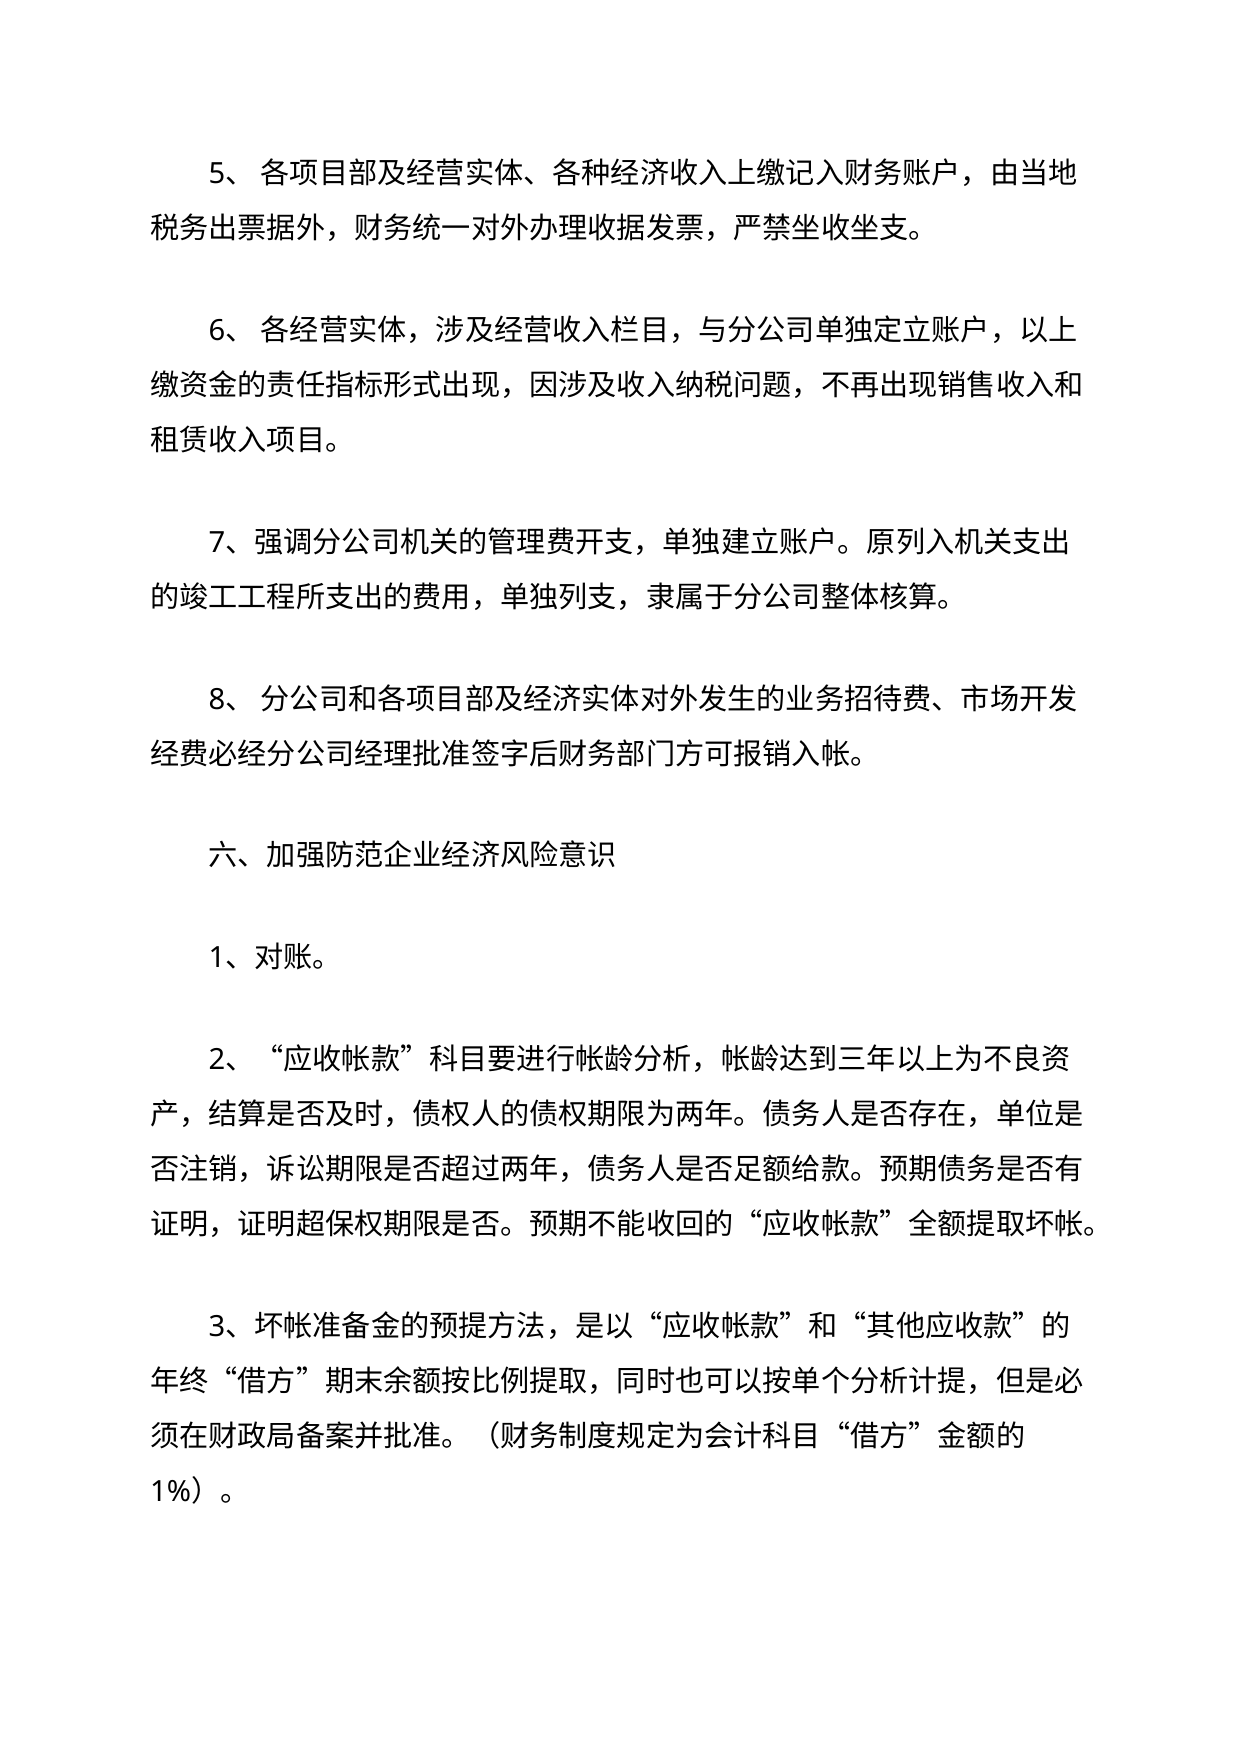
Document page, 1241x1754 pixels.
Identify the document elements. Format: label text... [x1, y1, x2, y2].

text 1、对账。 [150, 934, 1090, 976]
text 2、“应收帐款”科目要进行帐龄分析，帐龄达到三年以上为不良资产，结算是否及时，债权人的债权期限为两年。债务人是否存在，单位是否注销，诉讼期限是否超过两年，债务人是否足额给款。预期债务是否有证明，证明超保权期限是否。预期不能收回的“应收帐款”全额提取坏帐。 [150, 1036, 1090, 1243]
text 5、 各项目部及经营实体、各种经济收入上缴记入财务账户，由当地税务出票据外，财务统一对外办理收据发票，严禁坐收坐支。 [150, 150, 1090, 247]
text 8、 分公司和各项目部及经济实体对外发生的业务招待费、市场开发经费必经分公司经理批准签字后财务部门方可报销入帐。 [150, 675, 1090, 772]
text 六、加强防范企业经济风险意识 [150, 832, 1090, 874]
text 7、强调分公司机关的管理费开支，单独建立账户。原列入机关支出的竣工工程所支出的费用，单独列支，隶属于分公司整体核算。 [150, 518, 1090, 616]
text 3、坏帐准备金的预提方法，是以“应收帐款”和“其他应收款”的年终“借方”期末余额按比例提取，同时也可以按单个分析计提，但是必须在财政局备案并批准。（财务制度规定为会计科目“借方”金额的1%）。 [150, 1302, 1090, 1509]
text 6、 各经营实体，涉及经营收入栏目，与分公司单独定立账户，以上缴资金的责任指标形式出现，因涉及收入纳税问题，不再出现销售收入和租赁收入项目。 [150, 307, 1090, 459]
